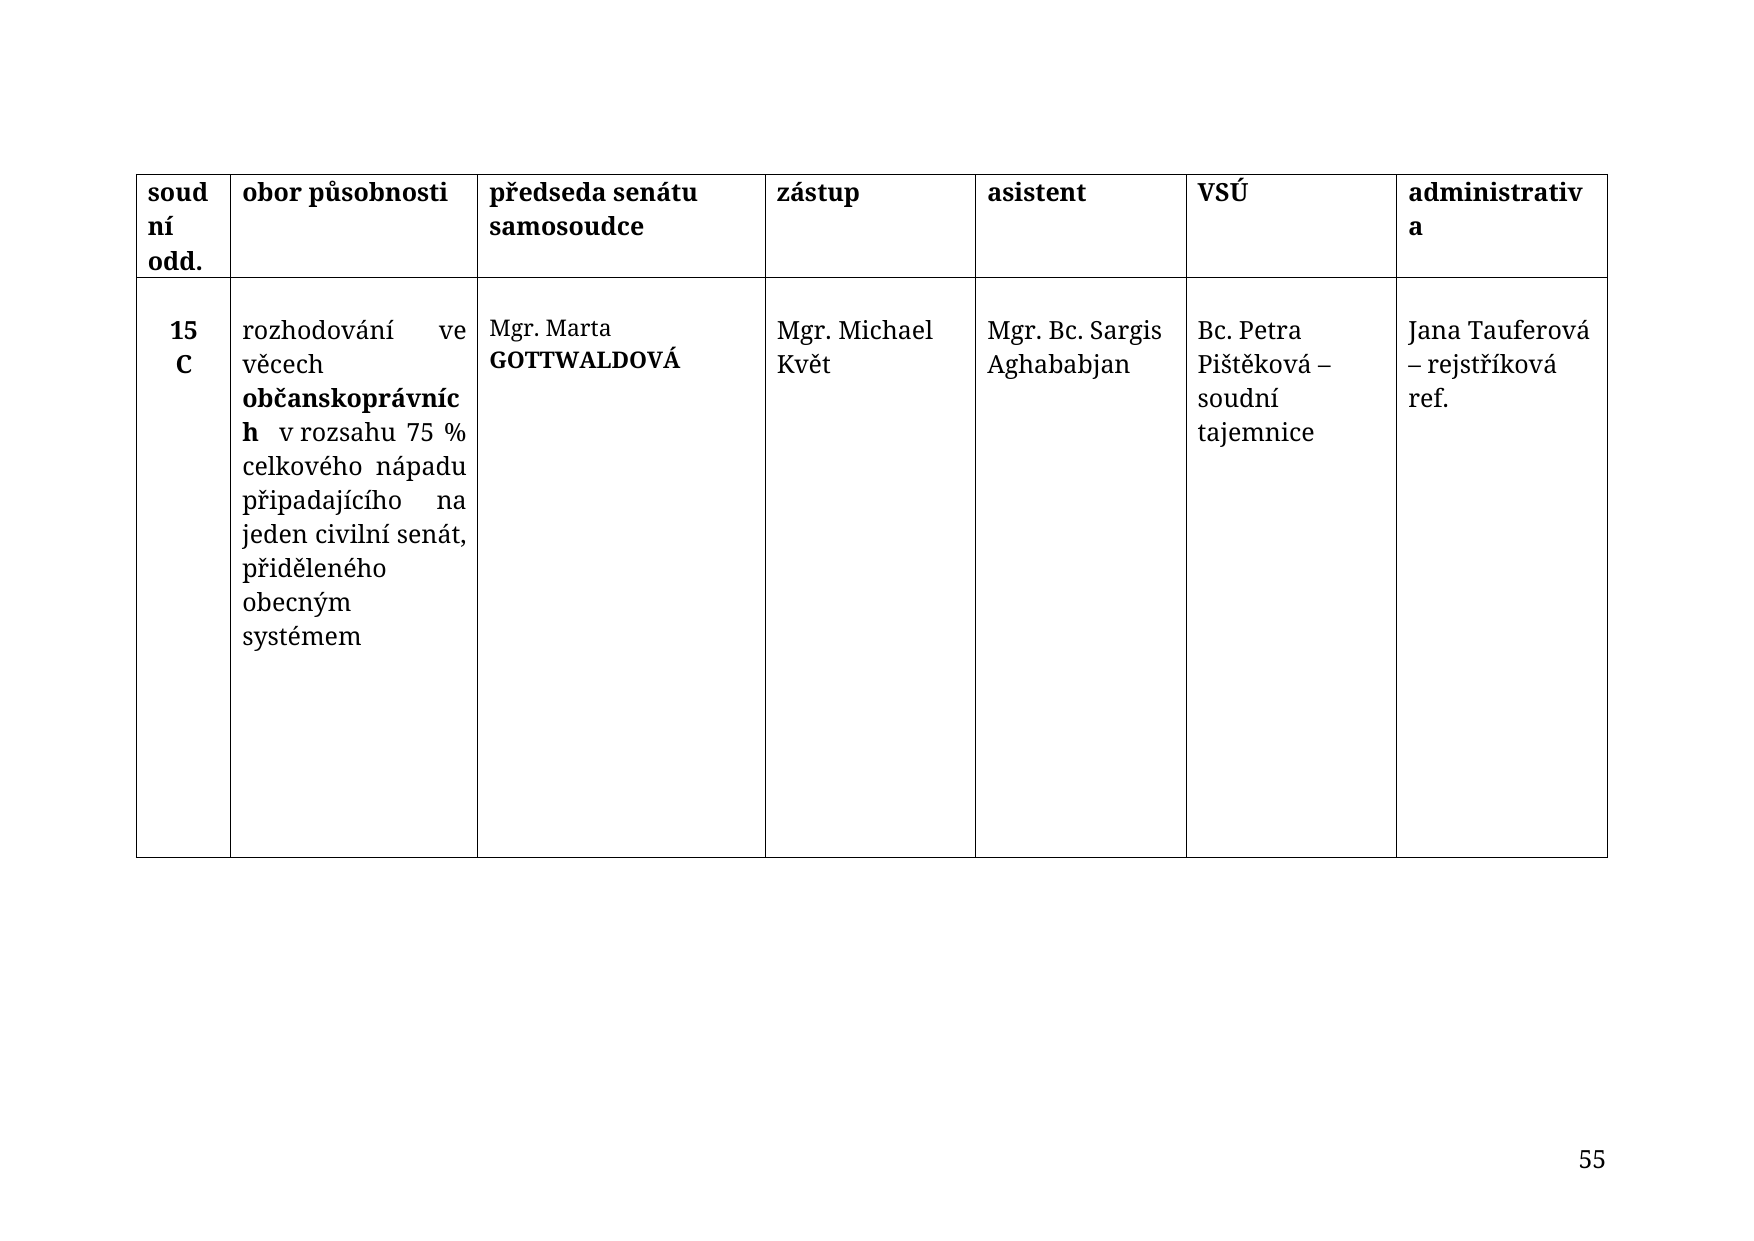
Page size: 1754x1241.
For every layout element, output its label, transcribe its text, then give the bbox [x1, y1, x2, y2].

table_header soudní odd. [137, 175, 230, 277]
table_cell Mgr. Michael Květ [766, 278, 975, 857]
table_cell rozhodování ve věcech občanskoprávních v rozsahu 75 % celkového nápadu připadajícího na jeden civilní senát, přiděleného obecným systémem [231, 278, 477, 857]
table_cell 15 C [137, 278, 230, 857]
table_header administrativa [1397, 175, 1607, 277]
table_header asistent [976, 175, 1186, 277]
table_header předseda senátu samosoudce [478, 175, 765, 277]
table_cell Mgr. Marta GOTTWALDOVÁ [478, 278, 765, 857]
table_header zástup [766, 175, 975, 277]
table_cell Mgr. Bc. Sargis Aghababjan [976, 278, 1186, 857]
table_header VSÚ [1187, 175, 1396, 277]
table_cell Bc. Petra Pištěková – soudní tajemnice [1187, 278, 1396, 857]
table_cell Jana Tauferová – rejstříková ref. [1397, 278, 1607, 857]
table_header obor působnosti [231, 175, 477, 277]
